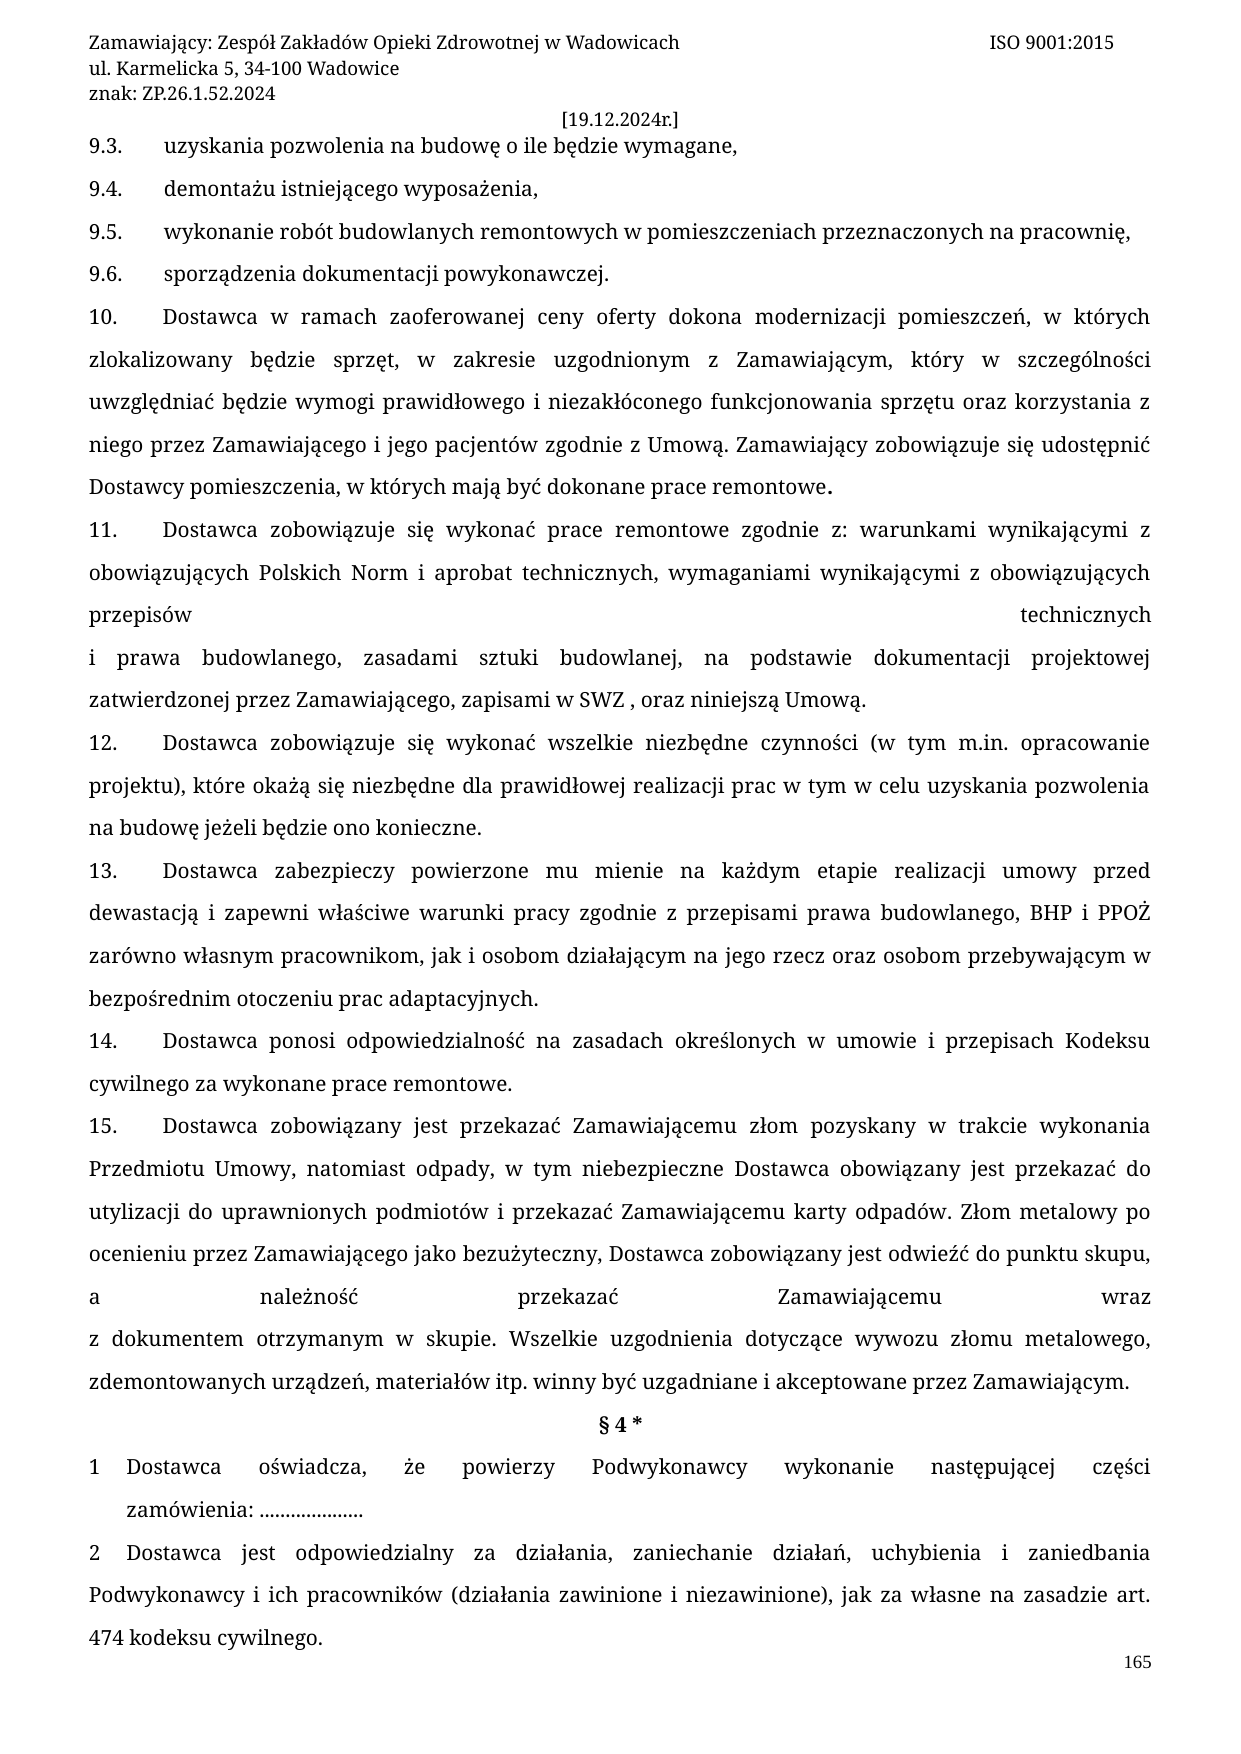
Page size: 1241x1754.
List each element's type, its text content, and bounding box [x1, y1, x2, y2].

list Dostawca w ramach zaoferowanej ceny oferty dokona modernizacji pomieszczeń, w których zlokalizowany będzie sprzęt, w zakresie uzgodnionym z Zamawiającym, który w szczególności uwzględniać będzie wymogi prawidłowego i niezakłóconego funkcjonowania sprzętu oraz korzystania z niego przez Zamawiającego i jego pacjentów zgodnie z Umową. Zamawiający zobowiązuje się udostępnić Dostawcy pomieszczenia, w których mają być dokonane prace remontowe. [89, 302, 1152, 501]
text § 4 * [89, 1410, 1152, 1438]
list sporządzenia dokumentacji powykonawczej. [89, 259, 1152, 288]
list Dostawca zobowiązuje się wykonać prace remontowe zgodnie z: warunkami wynikającymi z obowiązujących Polskich Norm i aprobat technicznych, wymaganiami wynikającymi z obowiązujących przepisów technicznych i prawa budowlanego, zasadami sztuki budowlanej, na podstawie dokumentacji projektowej zatwierdzonej przez Zamawiającego, zapisami w SWZ , oraz niniejszą Umową. [89, 515, 1152, 714]
list Dostawca zobowiązany jest przekazać Zamawiającemu złom pozyskany w trakcie wykonania Przedmiotu Umowy, natomiast odpady, w tym niebezpieczne Dostawca obowiązany jest przekazać do utylizacji do uprawnionych podmiotów i przekazać Zamawiającemu karty odpadów. Złom metalowy po ocenieniu przez Zamawiającego jako bezużyteczny, Dostawca zobowiązany jest odwieźć do punktu skupu, a należność przekazać Zamawiającemu wraz z dokumentem otrzymanym w skupie. Wszelkie uzgodnienia dotyczące wywozu złomu metalowego, zdemontowanych urządzeń, materiałów itp. winny być uzgadniane i akceptowane przez Zamawiającym. [89, 1112, 1152, 1396]
list uzyskania pozwolenia na budowę o ile będzie wymagane, [89, 132, 1152, 160]
list wykonanie robót budowlanych remontowych w pomieszczeniach przeznaczonych na pracownię, [89, 217, 1152, 245]
list Dostawca zobowiązuje się wykonać wszelkie niezbędne czynności (w tym m.in. opracowanie projektu), które okażą się niezbędne dla prawidłowej realizacji prac w tym w celu uzyskania pozwolenia na budowę jeżeli będzie ono konieczne. [89, 728, 1152, 842]
list demontażu istniejącego wyposażenia, [89, 174, 1152, 203]
list Dostawca jest odpowiedzialny za działania, zaniechanie działań, uchybienia i zaniedbania Podwykonawcy i ich pracowników (działania zawinione i niezawinione), jak za własne na zasadzie art. 474 kodeksu cywilnego. [89, 1538, 1152, 1651]
list Dostawca zabezpieczy powierzone mu mienie na każdym etapie realizacji umowy przed dewastacją i zapewni właściwe warunki pracy zgodnie z przepisami prawa budowlanego, BHP i PPOŻ zarówno własnym pracownikom, jak i osobom działającym na jego rzecz oraz osobom przebywającym w bezpośrednim otoczeniu prac adaptacyjnych. [89, 856, 1152, 1012]
list Dostawca oświadcza, że powierzy Podwykonawcy wykonanie następującej części zamówienia: .................... [89, 1452, 1152, 1523]
list Dostawca ponosi odpowiedzialność na zasadach określonych w umowie i przepisach Kodeksu cywilnego za wykonane prace remontowe. [89, 1026, 1152, 1097]
